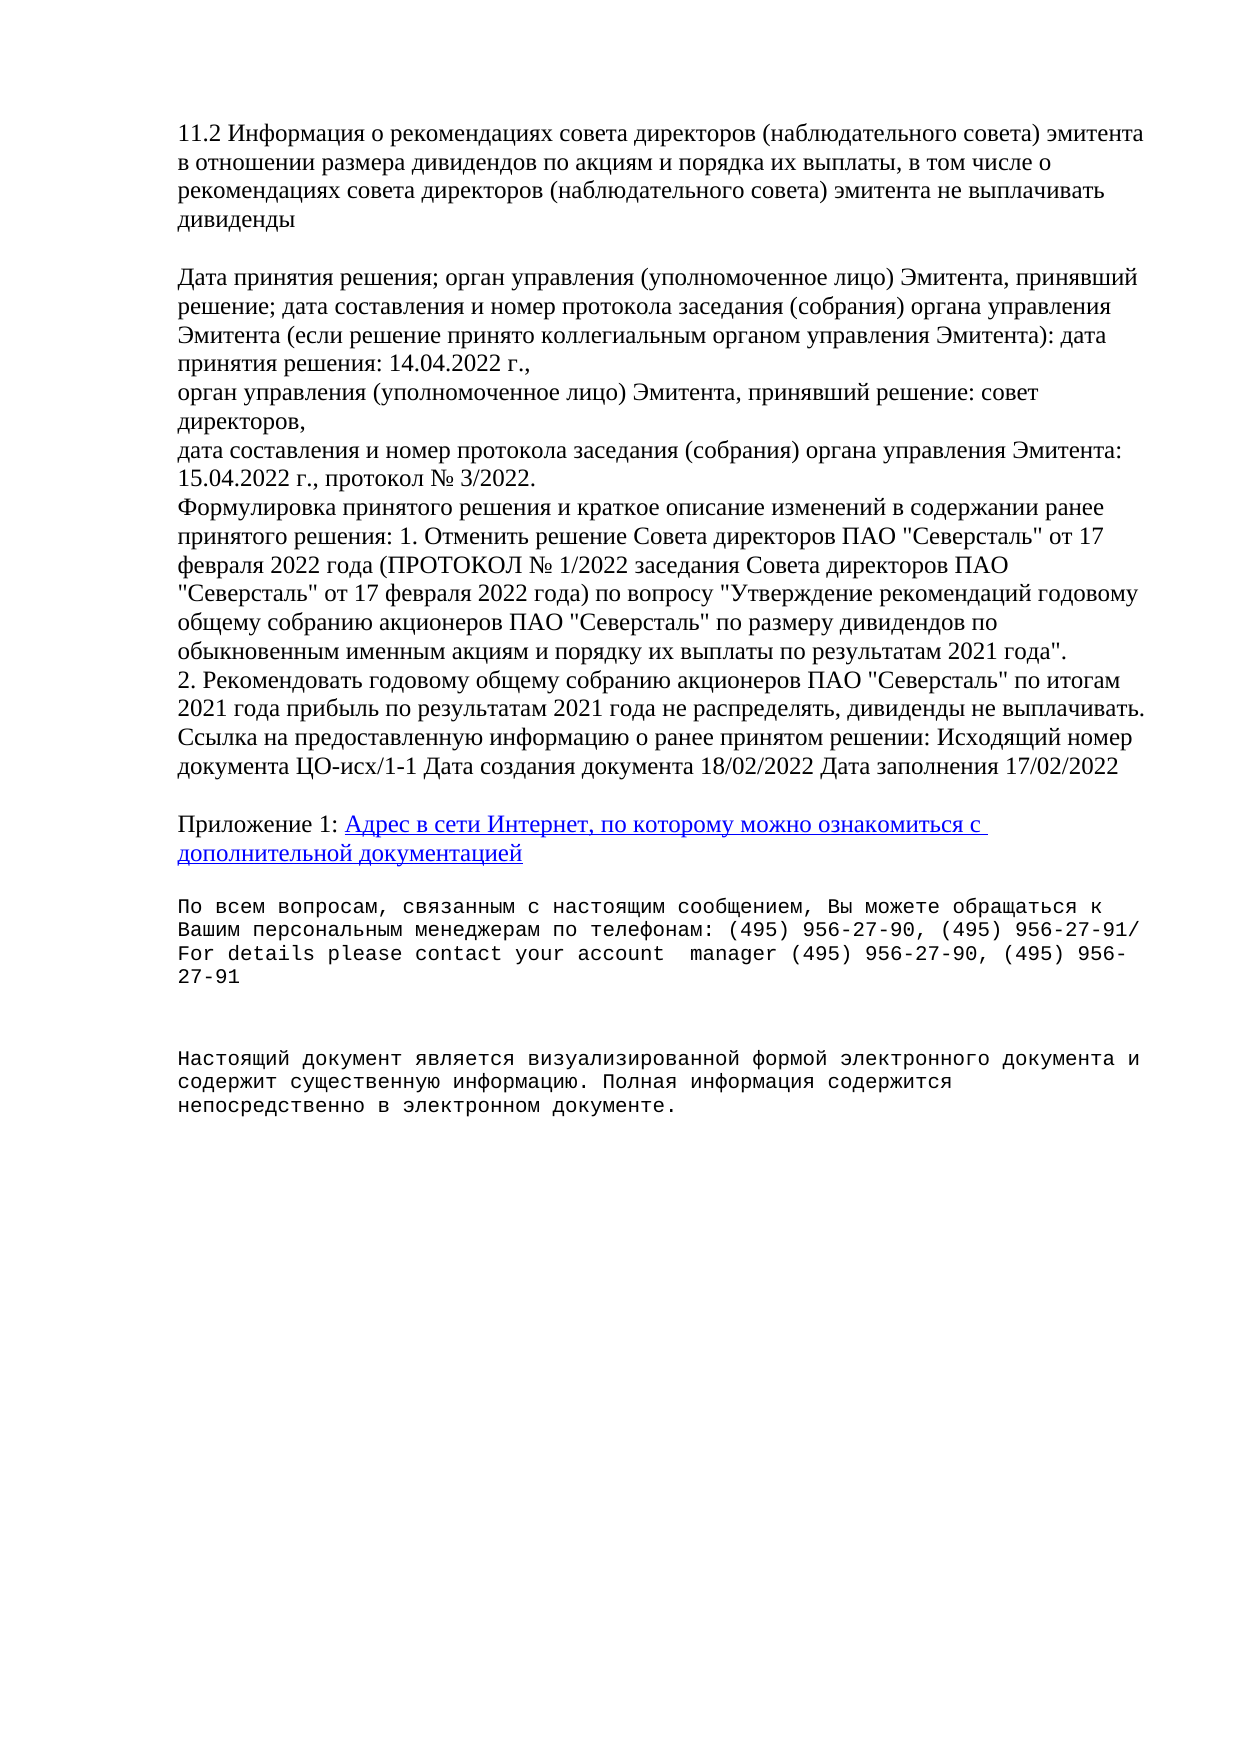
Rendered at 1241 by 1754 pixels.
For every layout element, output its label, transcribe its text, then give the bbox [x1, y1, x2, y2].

text По всем вопросам, связанным с настоящим сообщением, Вы можете обращаться к Вашим персональным менеджерам по телефонам: (495) 956-27-90, (495) 956-27-91/ For details please contact your account manager (495) 956-27-90, (495) 956-27-91 [177, 896, 1152, 990]
text Настоящий документ является визуализированной формой электронного документа и содержит существенную информацию. Полная информация содержится непосредственно в электронном документе. [177, 1048, 1152, 1119]
text Приложение 1: Адрес в сети Интернет, по которому можно ознакомиться с дополнительной документацией [177, 809, 1152, 866]
text Дата принятия решения; орган управления (уполномоченное лицо) Эмитента, принявший решение; дата составления и номер протокола заседания (собрания) органа управления Эмитента (если решение принято коллегиальным органом управления Эмитента): дата принятия решения: 14.04.2022 г., орган управления (уполномоченное лицо) Эмитента, принявший решение: совет директоров, дата составления и номер протокола заседания (собрания) органа управления Эмитента: 15.04.2022 г., протокол № 3/2022. Формулировка принятого решения и краткое описание изменений в содержании ранее принятого решения: 1. Отменить решение Совета директоров ПАО "Северсталь" от 17 февраля 2022 года (ПРОТОКОЛ № 1/2022 заседания Совета директоров ПАО "Северсталь" от 17 февраля 2022 года) по вопросу "Утверждение рекомендаций годовому общему собранию акционеров ПАО "Северсталь" по размеру дивидендов по обыкновенным именным акциям и порядку их выплаты по результатам 2021 года". 2. Рекомендовать годовому общему собранию акционеров ПАО "Северсталь" по итогам 2021 года прибыль по результатам 2021 года не распределять, дивиденды не выплачивать. Ссылка на предоставленную информацию о ранее принятом решении: Исходящий номер документа ЦО-исх/1-1 Дата создания документа 18/02/2022 Дата заполнения 17/02/2022 [177, 262, 1152, 780]
text 11.2 Информация о рекомендациях совета директоров (наблюдательного совета) эмитента в отношении размера дивидендов по акциям и порядка их выплаты, в том числе о рекомендациях совета директоров (наблюдательного совета) эмитента не выплачивать дивиденды [177, 118, 1152, 233]
